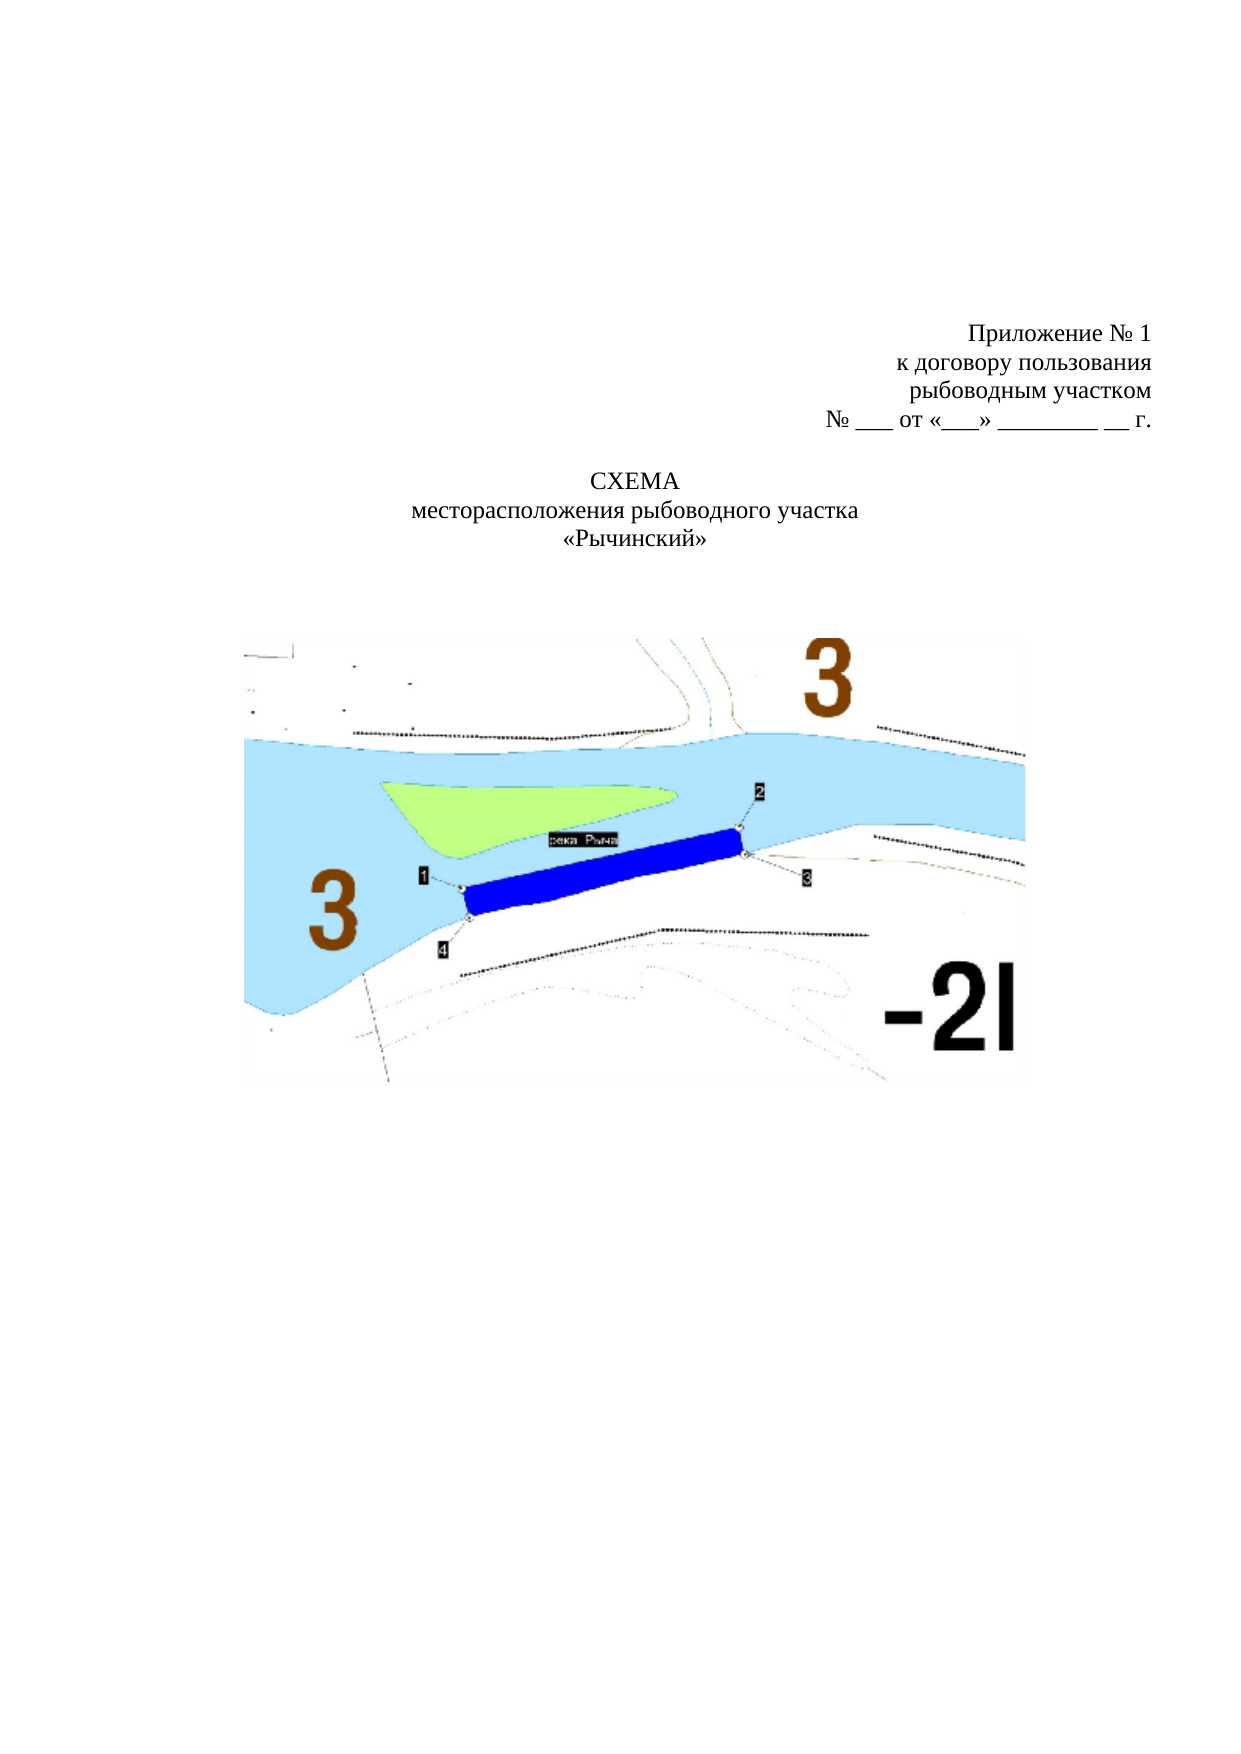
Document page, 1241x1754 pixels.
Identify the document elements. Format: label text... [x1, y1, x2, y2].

text «Рычинский» [118, 523, 1152, 552]
text № ___ от «___» ________ __ г. [118, 404, 1152, 433]
picture [244, 638, 1026, 1082]
text СХЕМА [118, 466, 1152, 495]
text месторасположения рыбоводного участка [118, 495, 1152, 523]
text рыбоводным участком [118, 375, 1152, 404]
text Приложение № 1 [118, 318, 1152, 347]
text к договору пользования [118, 347, 1152, 375]
